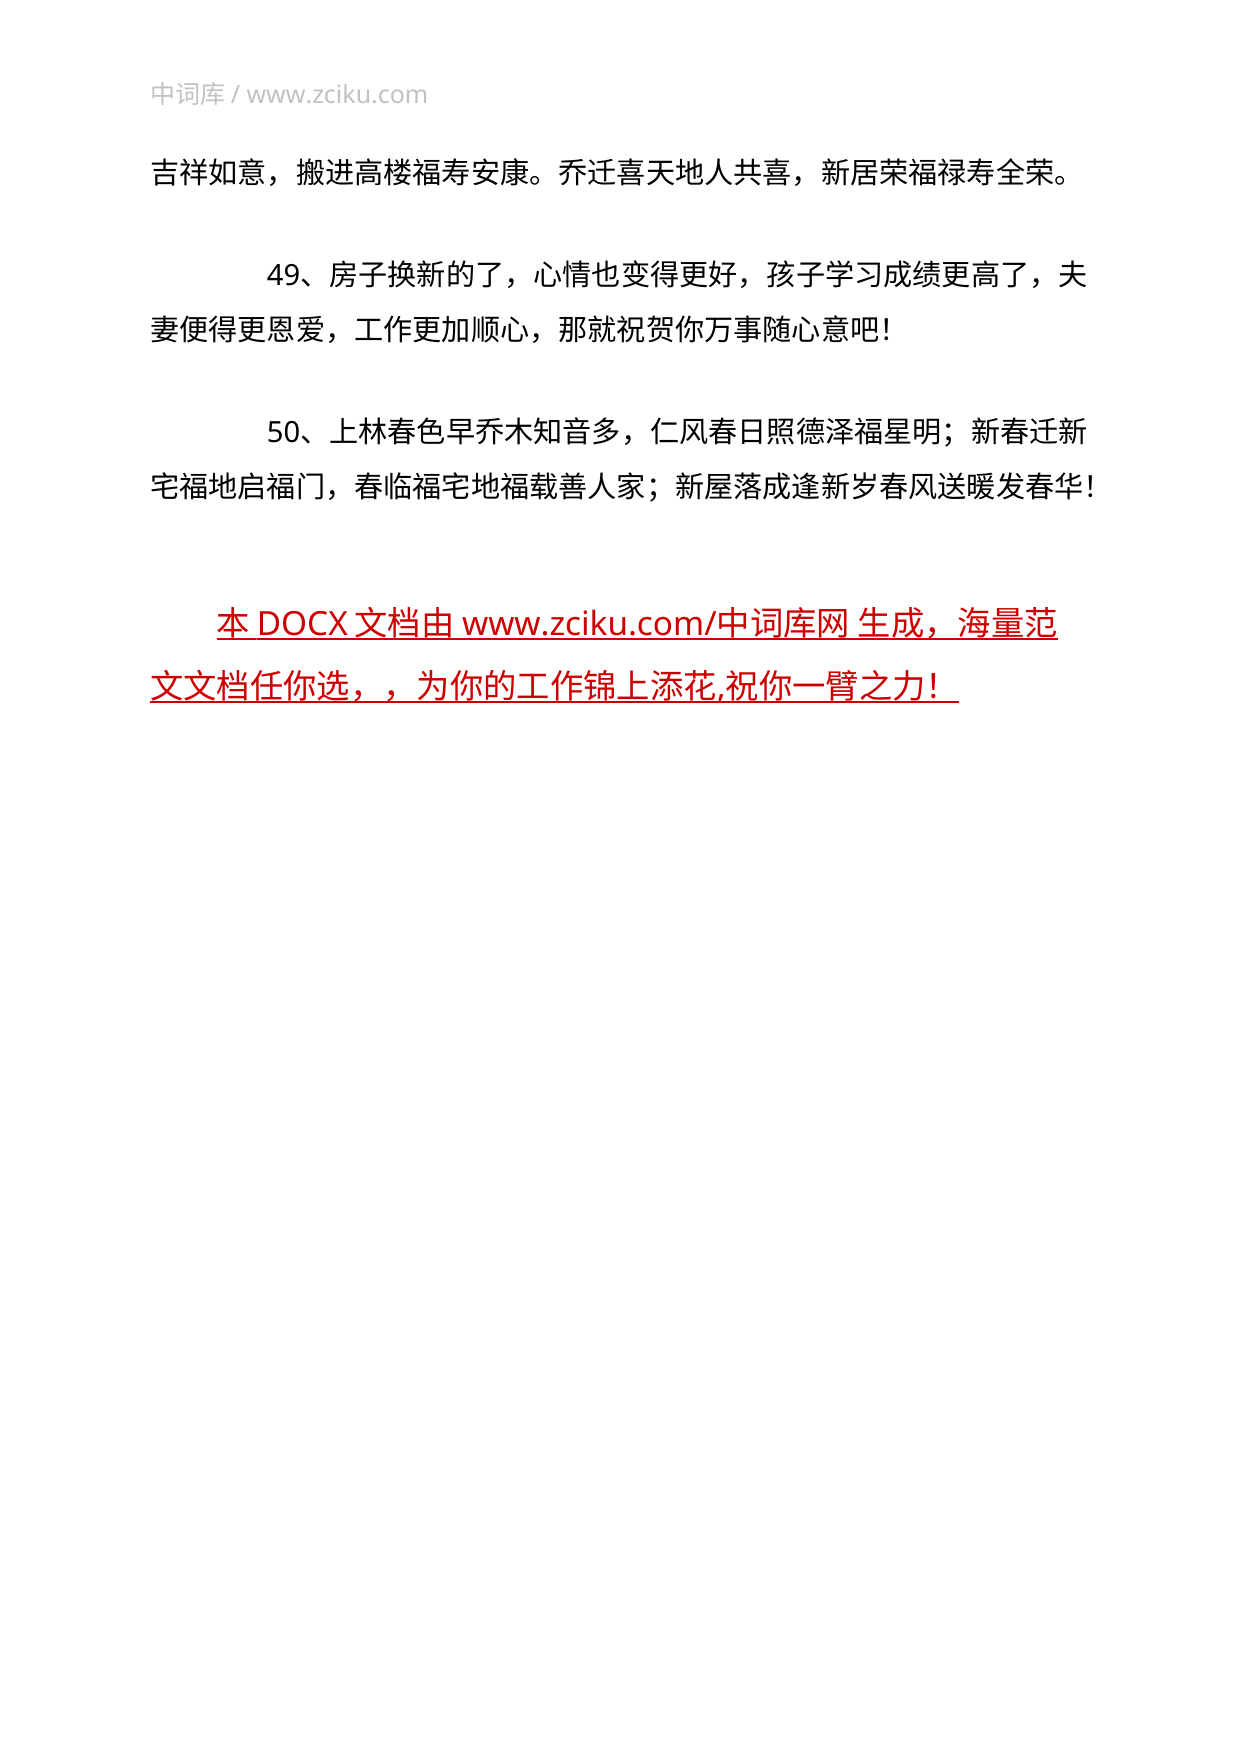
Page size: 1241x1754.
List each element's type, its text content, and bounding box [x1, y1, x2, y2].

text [150, 150, 1090, 192]
text 本DOCX文档由 www.zciku.com/中词库网 生成，海量范文文档任你选，，为你的工作锦上添花,祝你一臂之力！ [150, 597, 1090, 708]
text 49、房子换新的了，心情也变得更好，孩子学习成绩更高了，夫妻便得更恩爱，工作更加顺心，那就祝贺你万事随心意吧！ [150, 252, 1090, 349]
text 50、上林春色早乔木知音多，仁风春日照德泽福星明；新春迁新宅福地启福门，春临福宅地福载善人家；新屋落成逢新岁春风送暖发春华！ [150, 408, 1090, 506]
